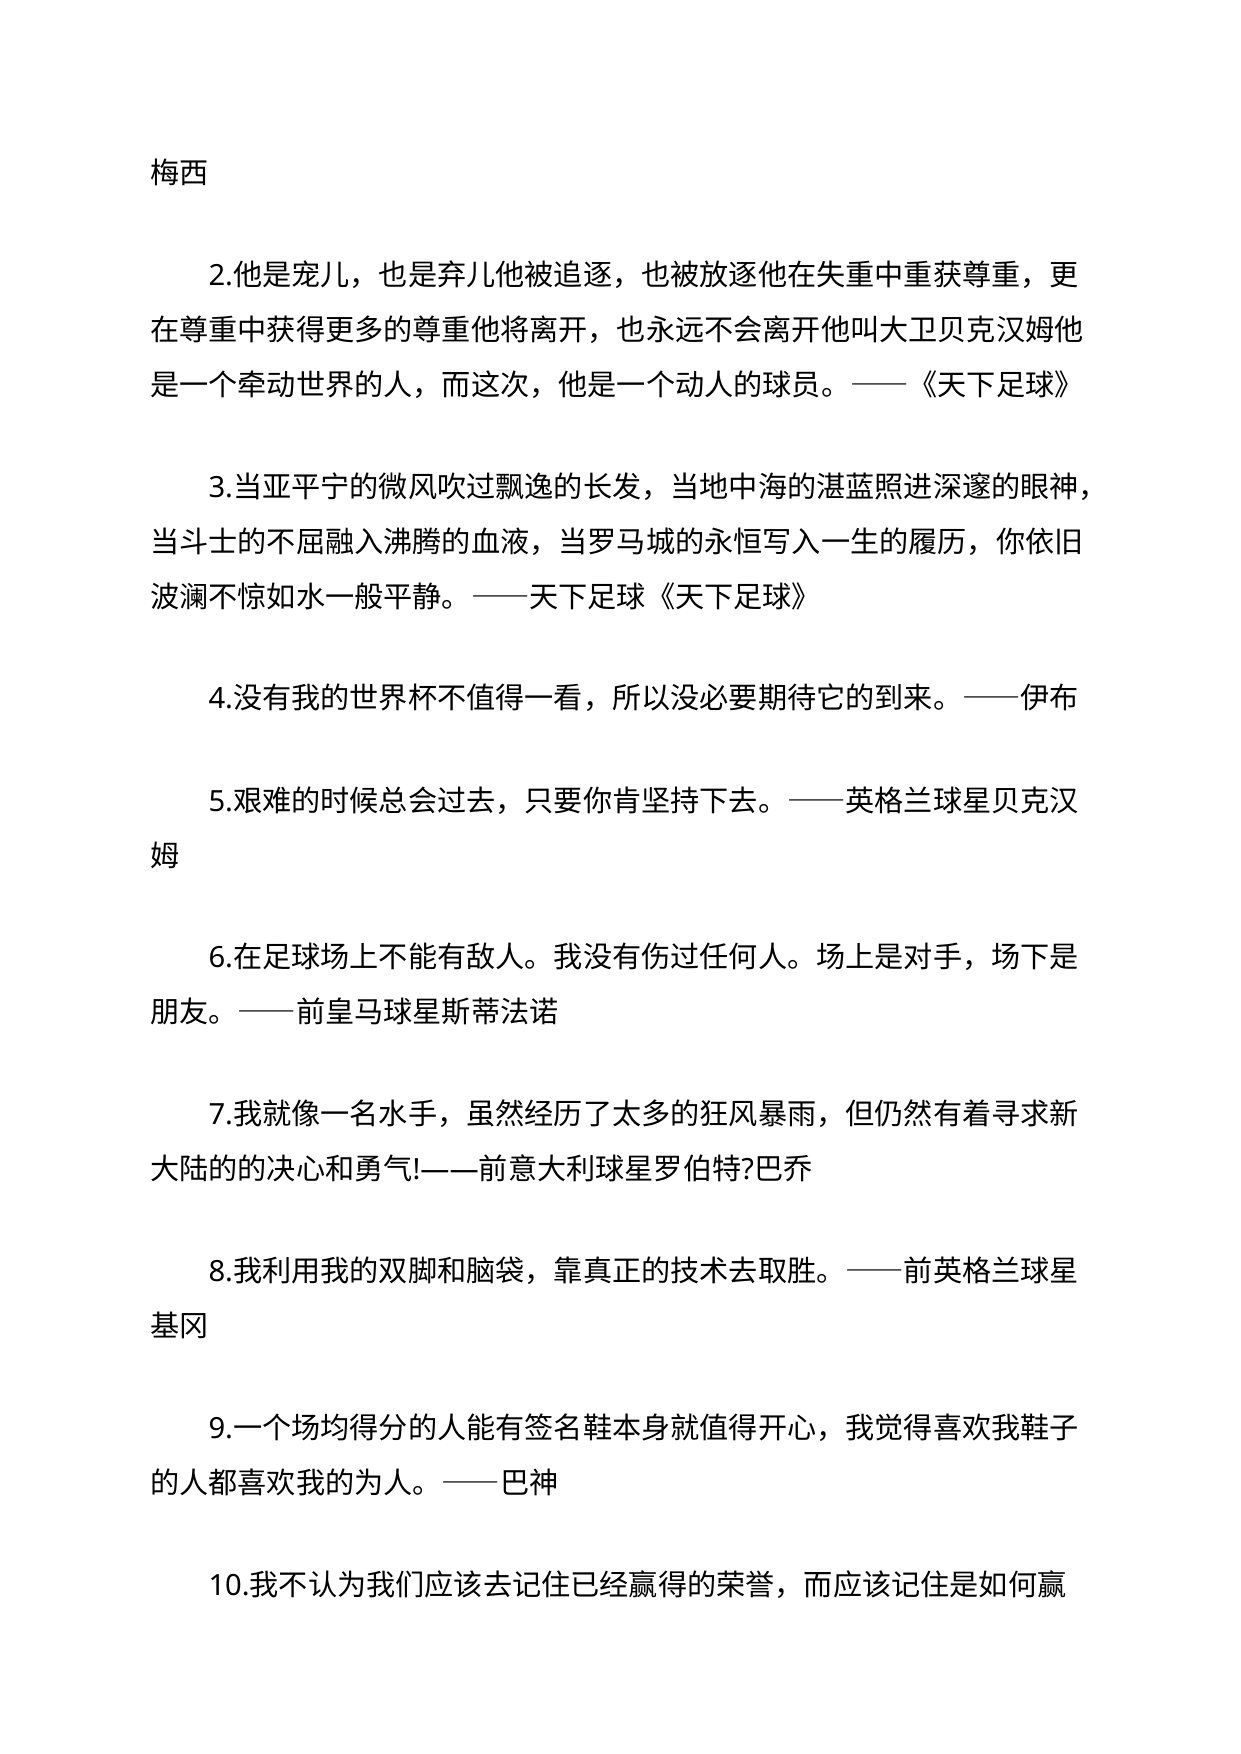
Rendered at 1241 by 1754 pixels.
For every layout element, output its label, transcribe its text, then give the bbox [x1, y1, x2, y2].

text 7.我就像一名水手，虽然经历了太多的狂风暴雨，但仍然有着寻求新大陆的的决心和勇气!——前意大利球星罗伯特?巴乔 [150, 1091, 1090, 1188]
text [150, 1561, 1090, 1603]
text 2.他是宠儿，也是弃儿他被追逐，也被放逐他在失重中重获尊重，更在尊重中获得更多的尊重他将离开，也永远不会离开他叫大卫贝克汉姆他是一个牵动世界的人，而这次，他是一个动人的球员。——《天下足球》 [150, 252, 1090, 404]
text 4.没有我的世界杯不值得一看，所以没必要期待它的到来。——伊布 [150, 675, 1090, 717]
text 5.艰难的时候总会过去，只要你肯坚持下去。——英格兰球星贝克汉姆 [150, 777, 1090, 874]
text 3.当亚平宁的微风吹过飘逸的长发，当地中海的湛蓝照进深邃的眼神，当斗士的不屈融入沸腾的血液，当罗马城的永恒写入一生的履历，你依旧波澜不惊如水一般平静。——天下足球《天下足球》 [150, 463, 1090, 616]
text 9.一个场均得分的人能有签名鞋本身就值得开心，我觉得喜欢我鞋子的人都喜欢我的为人。——巴神 [150, 1404, 1090, 1502]
text 8.我利用我的双脚和脑袋，靠真正的技术去取胜。——前英格兰球星基冈 [150, 1248, 1090, 1345]
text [150, 150, 1090, 192]
text 6.在足球场上不能有敌人。我没有伤过任何人。场上是对手，场下是朋友。——前皇马球星斯蒂法诺 [150, 934, 1090, 1031]
